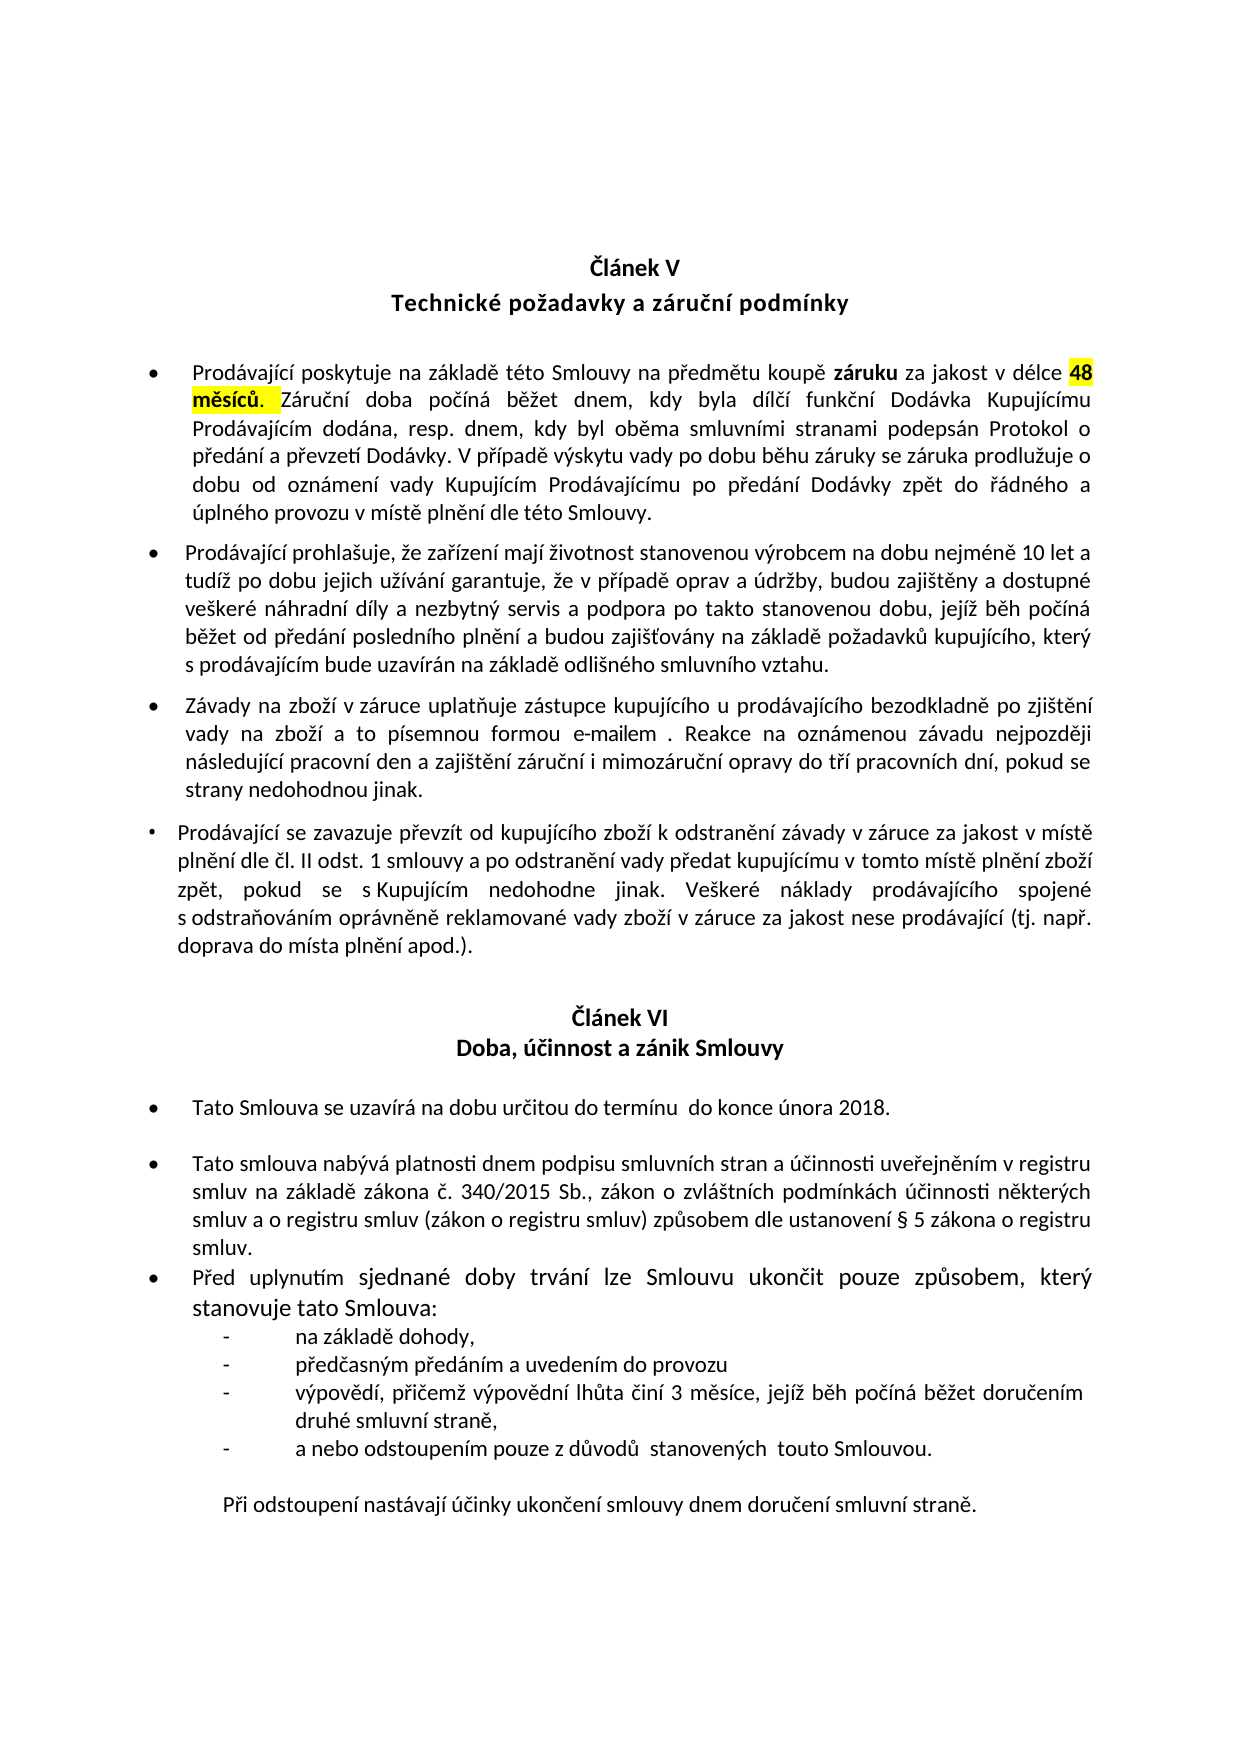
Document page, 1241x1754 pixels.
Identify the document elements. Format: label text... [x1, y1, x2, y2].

text - předčasným předáním a uvedením do provozu [223, 1351, 1093, 1378]
text Technické požadavky a záruční podmínky [148, 288, 1093, 318]
list Závady na zboží v záruce uplatňuje zástupce kupujícího u prodávajícího bezodkladně po zjištění vady na zboží a to písemnou formou e-mailem . Reakce na oznámenou závadu nejpozději následující pracovní den a zajištění záruční i mimozáruční opravy do tří pracovních dní, pokud se strany nedohodnou jinak. [148, 691, 1093, 803]
list Tato Smlouva se uzavírá na dobu určitou do termínu do konce února 2018. [148, 1093, 1093, 1121]
list Před uplynutím sjednané doby trvání lze Smlouvu ukončit pouze způsobem, který stanovuje tato Smlouva: [148, 1261, 1093, 1322]
text - na základě dohody, [223, 1322, 1093, 1351]
text - výpovědí, přičemž výpovědní lhůta činí 3 měsíce, jejíž běh počíná běžet doručením druhé smluvní straně, [223, 1378, 1093, 1434]
list Prodávající poskytuje na základě této Smlouvy na předmětu koupě záruku za jakost v délce 48 měsíců. Záruční doba počíná běžet dnem, kdy byla dílčí funkční Dodávka Kupujícímu Prodávajícím dodána, resp. dnem, kdy byl oběma smluvními stranami podepsán Protokol o předání a převzetí Dodávky. V případě výskytu vady po dobu běhu záruky se záruka prodlužuje o dobu od oznámení vady Kupujícím Prodávajícímu po předání Dodávky zpět do řádného a úplného provozu v místě plnění dle této Smlouvy. [148, 358, 1093, 526]
text Doba, účinnost a zánik Smlouvy [148, 1032, 1093, 1063]
text Článek V [177, 253, 1093, 283]
text - a nebo odstoupením pouze z důvodů stanovených touto Smlouvou. [223, 1434, 1093, 1463]
list Tato smlouva nabývá platnosti dnem podpisu smluvních stran a účinnosti uveřejněním v registru smluv na základě zákona č. 340/2015 Sb., zákon o zvláštních podmínkách účinnosti některých smluv a o registru smluv (zákon o registru smluv) způsobem dle ustanovení § 5 zákona o registru smluv. [148, 1149, 1093, 1261]
text Článek VI [148, 1002, 1093, 1032]
text Při odstoupení nastávají účinky ukončení smlouvy dnem doručení smluvní straně. [223, 1491, 1093, 1519]
list Prodávající se zavazuje převzít od kupujícího zboží k odstranění závady v záruce za jakost v místě plnění dle čl. II odst. 1 smlouvy a po odstranění vady předat kupujícímu v tomto místě plnění zboží zpět, pokud se s Kupujícím nedohodne jinak. Veškeré náklady prodávajícího spojené s odstraňováním oprávněně reklamované vady zboží v záruce za jakost nese prodávající (tj. např. doprava do místa plnění apod.). [148, 815, 1093, 959]
list Prodávající prohlašuje, že zařízení mají životnost stanovenou výrobcem na dobu nejméně 10 let a tudíž po dobu jejich užívání garantuje, že v případě oprav a údržby, budou zajištěny a dostupné veškeré náhradní díly a nezbytný servis a podpora po takto stanovenou dobu, jejíž běh počíná běžet od předání posledního plnění a budou zajišťovány na základě požadavků kupujícího, který s prodávajícím bude uzavírán na základě odlišného smluvního vztahu. [148, 538, 1093, 678]
